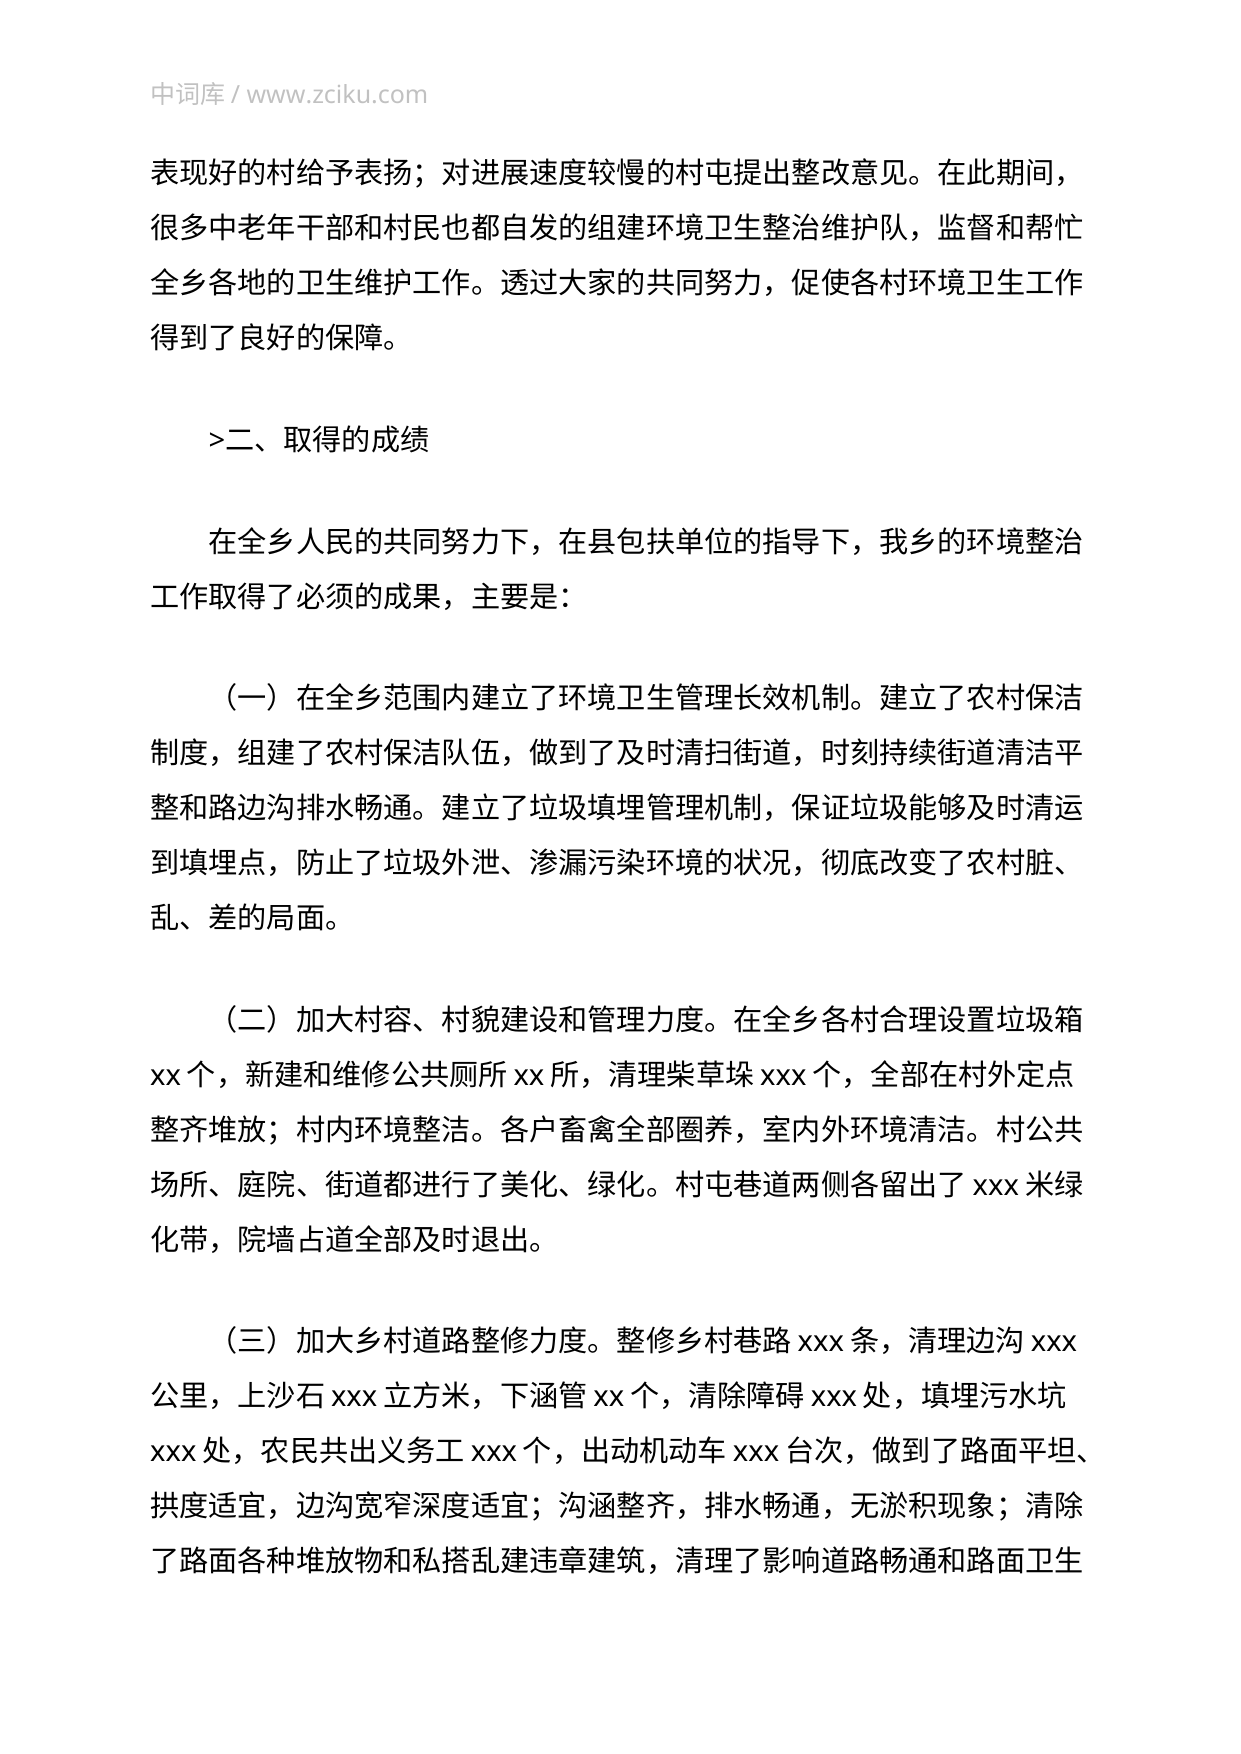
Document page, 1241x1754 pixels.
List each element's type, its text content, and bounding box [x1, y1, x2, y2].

text >二、取得的成绩 [150, 416, 1090, 459]
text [150, 150, 1090, 357]
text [150, 1318, 1090, 1580]
text （二）加大村容、村貌建设和管理力度。在全乡各村合理设置垃圾箱xx个，新建和维修公共厕所xx所，清理柴草垛xxx个，全部在村外定点整齐堆放；村内环境整洁。各户畜禽全部圈养，室内外环境清洁。村公共场所、庭院、街道都进行了美化、绿化。村屯巷道两侧各留出了xxx米绿化带，院墙占道全部及时退出。 [150, 996, 1090, 1258]
text （一）在全乡范围内建立了环境卫生管理长效机制。建立了农村保洁制度，组建了农村保洁队伍，做到了及时清扫街道，时刻持续街道清洁平整和路边沟排水畅通。建立了垃圾填埋管理机制，保证垃圾能够及时清运到填埋点，防止了垃圾外泄、渗漏污染环境的状况，彻底改变了农村脏、乱、差的局面。 [150, 675, 1090, 937]
text 在全乡人民的共同努力下，在县包扶单位的指导下，我乡的环境整治工作取得了必须的成果，主要是： [150, 518, 1090, 616]
